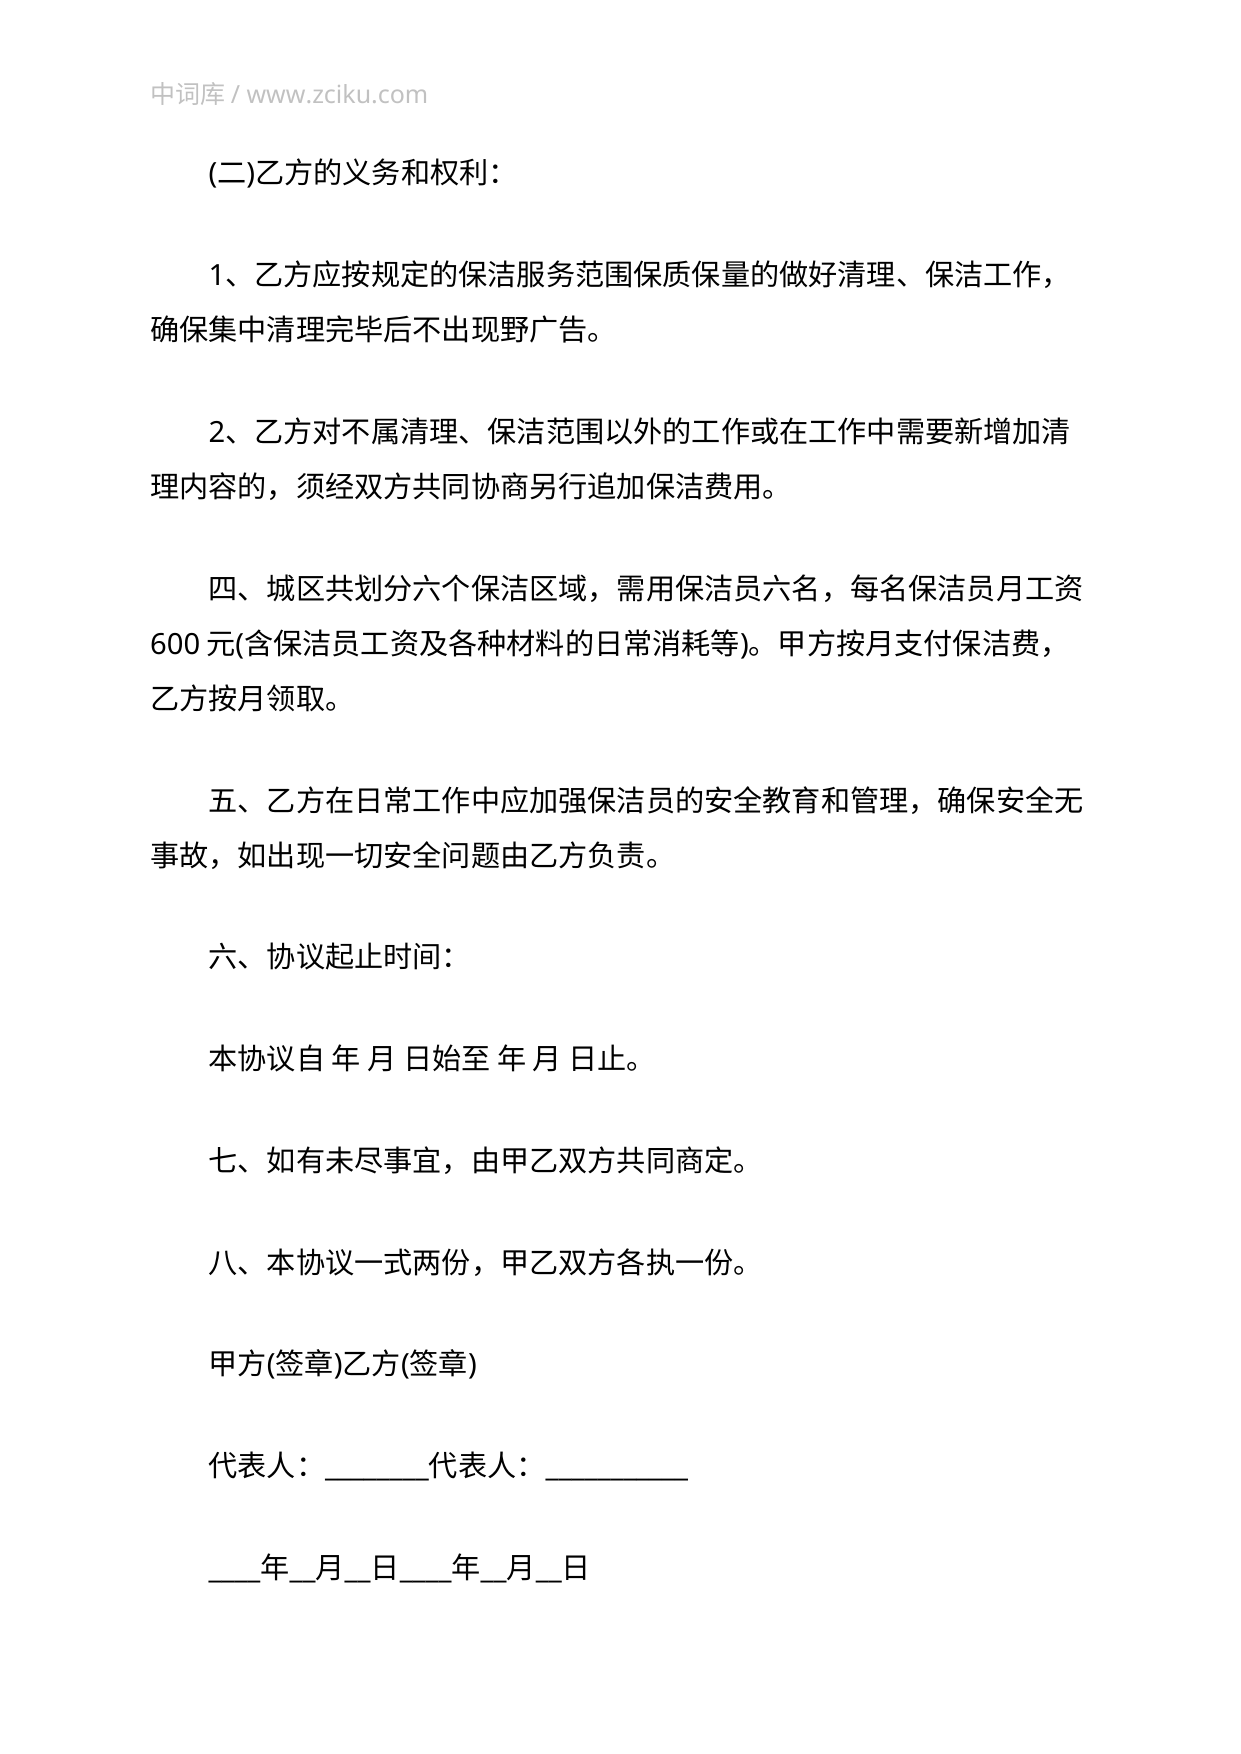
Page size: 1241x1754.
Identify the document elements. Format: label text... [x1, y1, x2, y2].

text 七、如有未尽事宜，由甲乙双方共同商定。 [150, 1137, 1090, 1180]
text (二)乙方的义务和权利： [150, 150, 1090, 192]
text 代表人：________代表人：___________ [150, 1443, 1090, 1485]
text 四、城区共划分六个保洁区域，需用保洁员六名，每名保洁员月工资600元(含保洁员工资及各种材料的日常消耗等)。甲方按月支付保洁费，乙方按月领取。 [150, 566, 1090, 718]
text 1、乙方应按规定的保洁服务范围保质保量的做好清理、保洁工作，确保集中清理完毕后不出现野广告。 [150, 252, 1090, 349]
text 本协议自 年 月 日始至 年 月 日止。 [150, 1036, 1090, 1078]
text 六、协议起止时间： [150, 934, 1090, 976]
text 八、本协议一式两份，甲乙双方各执一份。 [150, 1239, 1090, 1281]
text ____年__月__日____年__月__日 [150, 1545, 1090, 1587]
text 甲方(签章)乙方(签章) [150, 1341, 1090, 1383]
text 2、乙方对不属清理、保洁范围以外的工作或在工作中需要新增加清理内容的，须经双方共同协商另行追加保洁费用。 [150, 409, 1090, 506]
text 五、乙方在日常工作中应加强保洁员的安全教育和管理，确保安全无事故，如出现一切安全问题由乙方负责。 [150, 777, 1090, 874]
